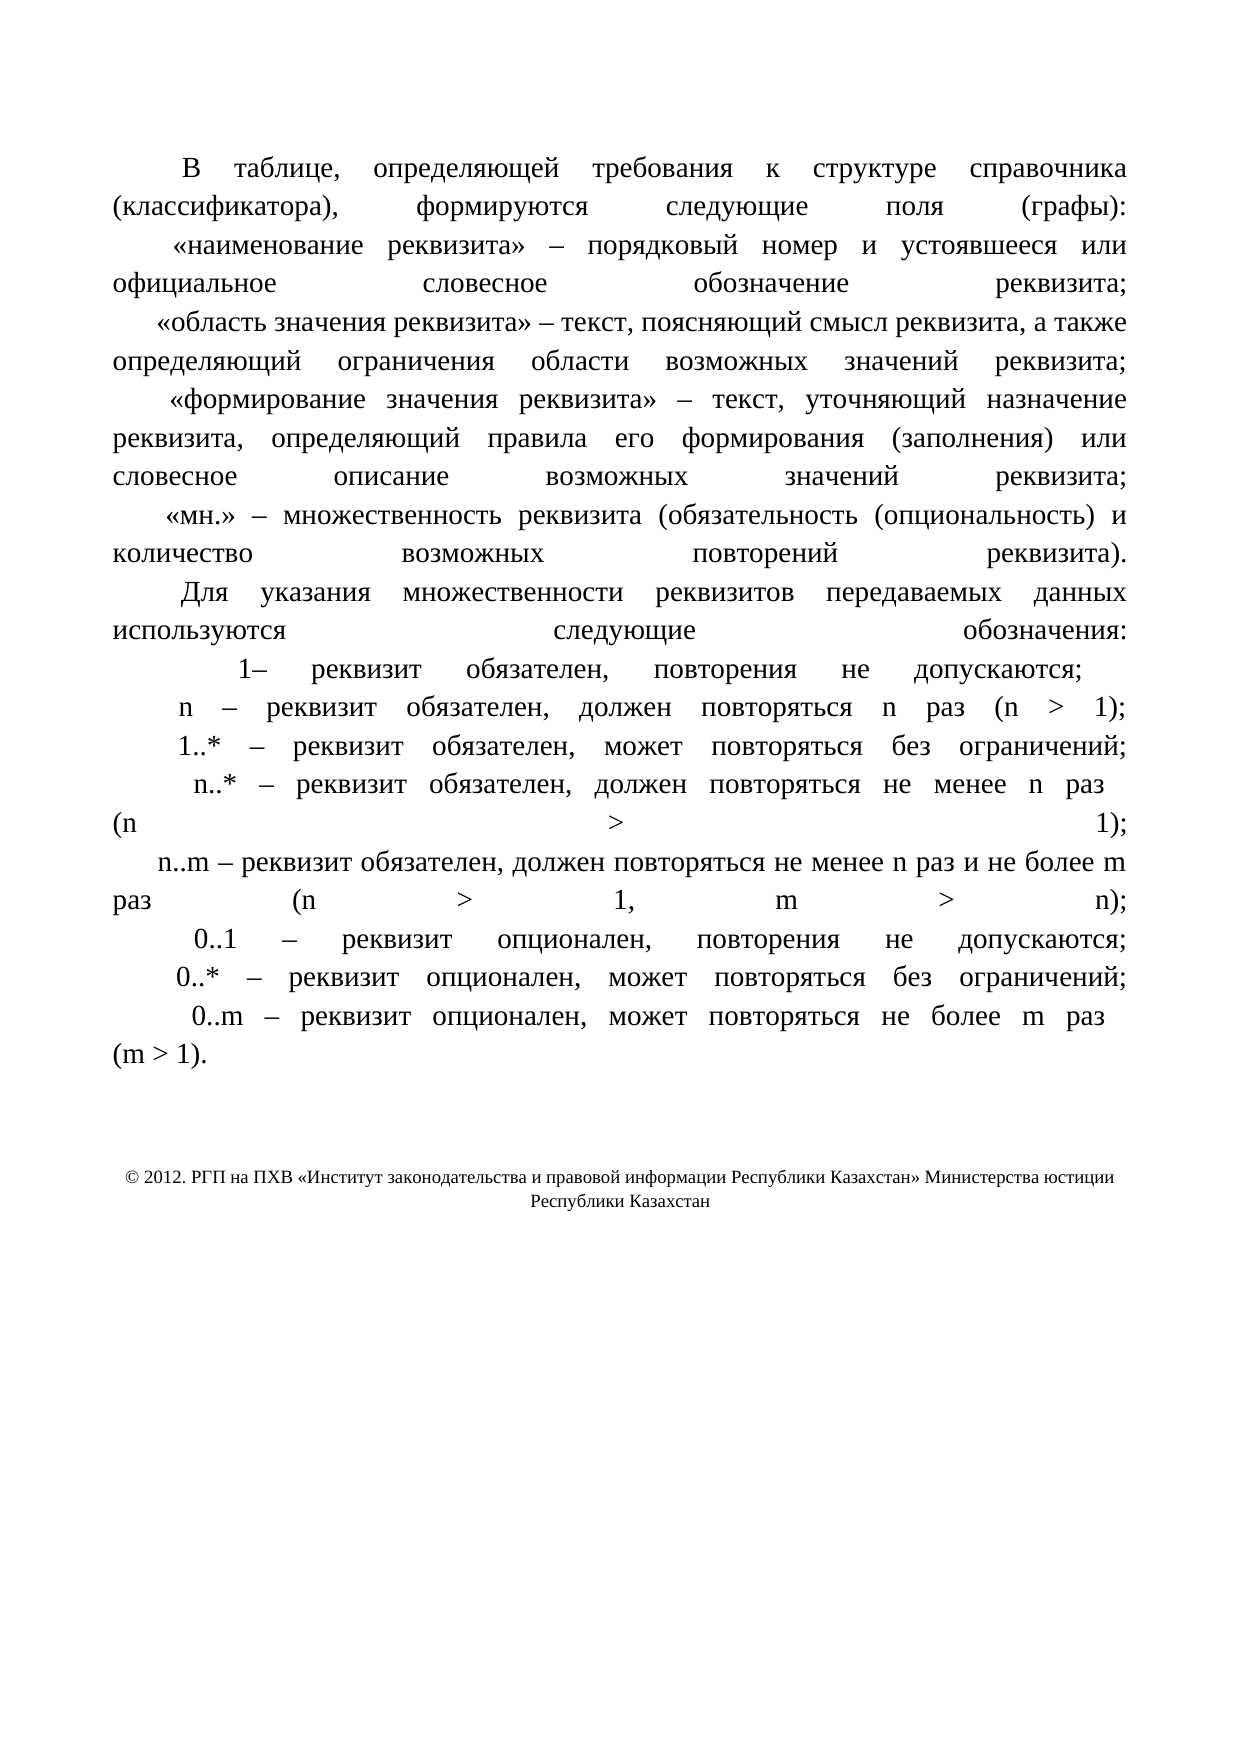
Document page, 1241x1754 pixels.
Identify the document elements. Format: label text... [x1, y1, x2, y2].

text В таблице, определяющей требования к структуре справочника (классификатора), формируются следующие поля (графы): «наименование реквизита» – порядковый номер и устоявшееся или официальное словесное обозначение реквизита; «область значения реквизита» – текст, поясняющий смысл реквизита, а также определяющий ограничения области возможных значений реквизита; «формирование значения реквизита» – текст, уточняющий назначение реквизита, определяющий правила его формирования (заполнения) или словесное описание возможных значений реквизита; «мн.» – множественность реквизита (обязательность (опциональность) и количество возможных повторений реквизита). Для указания множественности реквизитов передаваемых данных используются следующие обозначения: 1– реквизит обязателен, повторения не допускаются; n – реквизит обязателен, должен повторяться n раз (n > 1); 1..* – реквизит обязателен, может повторяться без ограничений; n..* – реквизит обязателен, должен повторяться не менее n раз (n > 1); n..m – реквизит обязателен, должен повторяться не менее n раз и не более m раз (n > 1, m > n); 0..1 – реквизит опционален, повторения не допускаются; 0..* – реквизит опционален, может повторяться без ограничений; 0..m – реквизит опционален, может повторяться не более m раз (m > 1). [112, 150, 1128, 1070]
text © 2012. РГП на ПХВ «Институт законодательства и правовой информации Республики Казахстан» Министерства юстиции Республики Казахстан [112, 1166, 1128, 1212]
